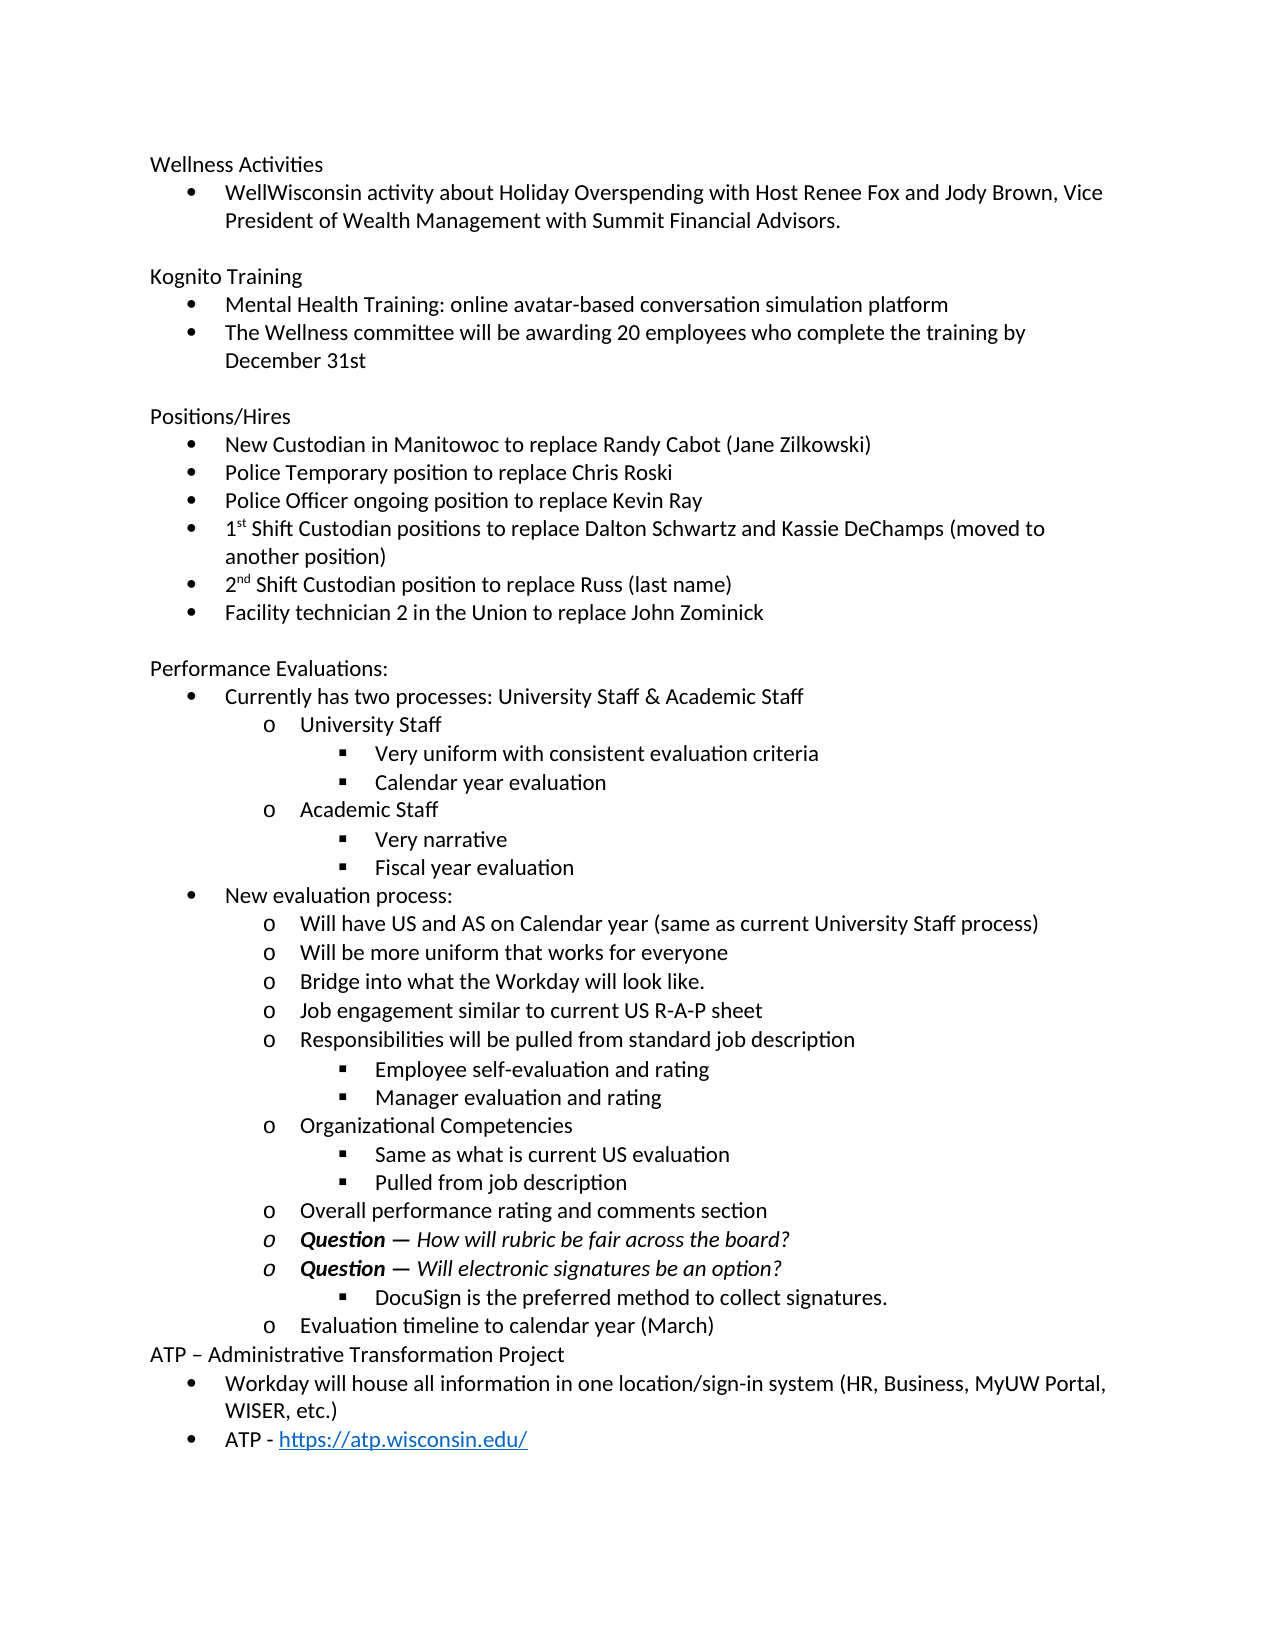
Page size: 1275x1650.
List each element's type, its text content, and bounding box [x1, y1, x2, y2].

list Evaluation timeline to calendar year (March) [262, 1311, 1125, 1341]
list Question — How will rubric be fair across the board? [262, 1225, 1125, 1254]
text Performance Evaluations: [150, 654, 1125, 682]
list Workday will house all information in one location/sign-in system (HR, Business, MyUW Portal, WISER, etc.) [187, 1369, 1125, 1425]
list Overall performance rating and comments section [262, 1196, 1125, 1225]
list Responsibilities will be pulled from standard job description [262, 1026, 1125, 1055]
list New evaluation process: [187, 881, 1125, 909]
list Same as what is current US evaluation [337, 1140, 1125, 1168]
list Fiscal year evaluation [337, 853, 1125, 881]
list Mental Health Training: online avatar-based conversation simulation platform [187, 290, 1125, 318]
list Organizational Competencies [262, 1111, 1125, 1140]
list ATP - https://atp.wisconsin.edu/ [187, 1425, 1125, 1453]
text Wellness Activities [150, 150, 1125, 178]
list Will have US and AS on Calendar year (same as current University Staff process) [262, 909, 1125, 938]
list The Wellness committee will be awarding 20 employees who complete the training by December 31st [187, 318, 1125, 374]
list Employee self-evaluation and rating [337, 1055, 1125, 1083]
list 1st Shift Custodian positions to replace Dalton Schwartz and Kassie DeChamps (moved to another position) [187, 514, 1125, 570]
text ATP – Administrative Transformation Project [150, 1341, 1125, 1369]
list University Staff [262, 710, 1125, 739]
list 2nd Shift Custodian position to replace Russ (last name) [187, 570, 1125, 598]
list Academic Staff [262, 796, 1125, 825]
list Police Officer ongoing position to replace Kevin Ray [187, 486, 1125, 514]
list Very narrative [337, 825, 1125, 853]
text Kognito Training [150, 262, 1125, 290]
list Facility technician 2 in the Union to replace John Zominick [187, 598, 1125, 626]
text Positions/Hires [150, 402, 1125, 430]
list New Custodian in Manitowoc to replace Randy Cabot (Jane Zilkowski) [187, 430, 1125, 458]
list Police Temporary position to replace Chris Roski [187, 458, 1125, 486]
list Question — Will electronic signatures be an option? [262, 1254, 1125, 1283]
list Bridge into what the Workday will look like. [262, 967, 1125, 996]
list Manager evaluation and rating [337, 1083, 1125, 1111]
list Calendar year evaluation [337, 768, 1125, 796]
list Currently has two processes: University Staff & Academic Staff [187, 682, 1125, 710]
list DocuSign is the preferred method to collect signatures. [337, 1283, 1125, 1311]
list Pulled from job description [337, 1168, 1125, 1196]
list WellWisconsin activity about Holiday Overspending with Host Renee Fox and Jody Brown, Vice President of Wealth Management with Summit Financial Advisors. [187, 178, 1125, 234]
list Job engagement similar to current US R-A-P sheet [262, 996, 1125, 1026]
list Will be more uniform that works for everyone [262, 938, 1125, 967]
list Very uniform with consistent evaluation criteria [337, 739, 1125, 768]
